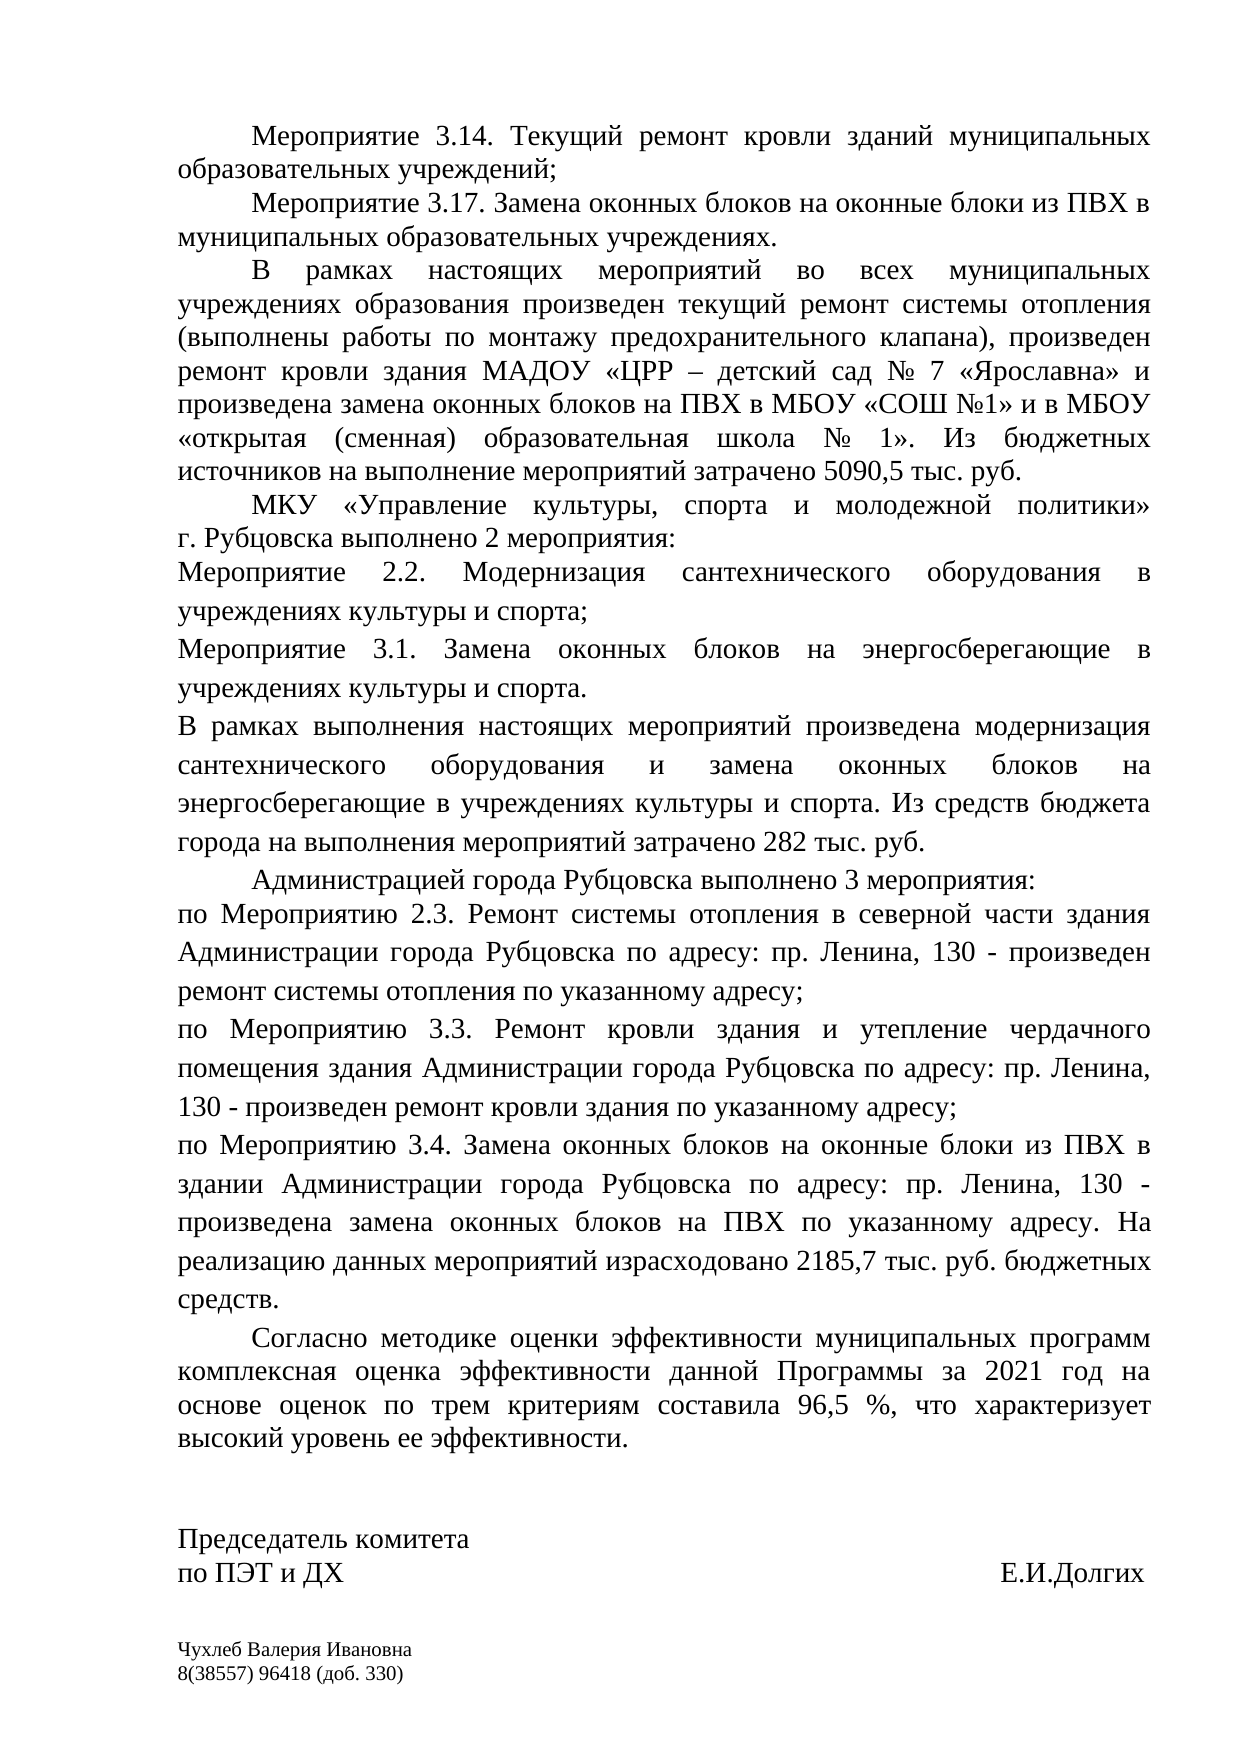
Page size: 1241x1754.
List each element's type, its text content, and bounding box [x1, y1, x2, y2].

text В рамках выполнения настоящих мероприятий произведена модернизация сантехнического оборудования и замена оконных блоков на энергосберегающие в учреждениях культуры и спорта. Из средств бюджета города на выполнения мероприятий затрачено 282 тыс. руб. [177, 708, 1152, 857]
text Мероприятие 2.2. Модернизация сантехнического оборудования в учреждениях культуры и спорта; [177, 554, 1152, 626]
text по ПЭТ и ДХ Е.И.Долгих [177, 1555, 1152, 1588]
text Председатель комитета [177, 1521, 1152, 1555]
text Согласно методике оценки эффективности муниципальных программ комплексная оценка эффективности данной Программы за 2021 год на основе оценок по трем критериям составила 96,5 %, что характеризует высокий уровень ее эффективности. [177, 1320, 1152, 1454]
text 8(38557) 96418 (доб. 330) [177, 1661, 1152, 1684]
text Мероприятие 3.14. Текущий ремонт кровли зданий муниципальных образовательных учреждений; [177, 118, 1152, 185]
text Мероприятие 3.17. Замена оконных блоков на оконные блоки из ПВХ в муниципальных образовательных учреждениях. [177, 185, 1152, 252]
text по Мероприятию 3.4. Замена оконных блоков на оконные блоки из ПВХ в здании Администрации города Рубцовска по адресу: пр. Ленина, 130 - произведена замена оконных блоков на ПВХ по указанному адресу. На реализацию данных мероприятий израсходовано 2185,7 тыс. руб. бюджетных средств. [177, 1127, 1152, 1315]
text Мероприятие 3.1. Замена оконных блоков на энергосберегающие в учреждениях культуры и спорта. [177, 631, 1152, 703]
text по Мероприятию 3.3. Ремонт кровли здания и утепление чердачного помещения здания Администрации города Рубцовска по адресу: пр. Ленина, 130 - произведен ремонт кровли здания по указанному адресу; [177, 1012, 1152, 1122]
text МКУ «Управление культуры, спорта и молодежной политики» г. Рубцовска выполнено 2 мероприятия: [177, 487, 1152, 554]
text Администрацией города Рубцовска выполнено 3 мероприятия: [177, 862, 1152, 896]
text по Мероприятию 2.3. Ремонт системы отопления в северной части здания Администрации города Рубцовска по адресу: пр. Ленина, 130 - произведен ремонт системы отопления по указанному адресу; [177, 896, 1152, 1007]
text Чухлеб Валерия Ивановна [177, 1636, 1152, 1661]
text В рамках настоящих мероприятий во всех муниципальных учреждениях образования произведен текущий ремонт системы отопления (выполнены работы по монтажу предохранительного клапана), произведен ремонт кровли здания МАДОУ «ЦРР – детский сад № 7 «Ярославна» и произведена замена оконных блоков на ПВХ в МБОУ «СОШ №1» и в МБОУ «открытая (сменная) образовательная школа № 1». Из бюджетных источников на выполнение мероприятий затрачено 5090,5 тыс. руб. [177, 252, 1152, 487]
